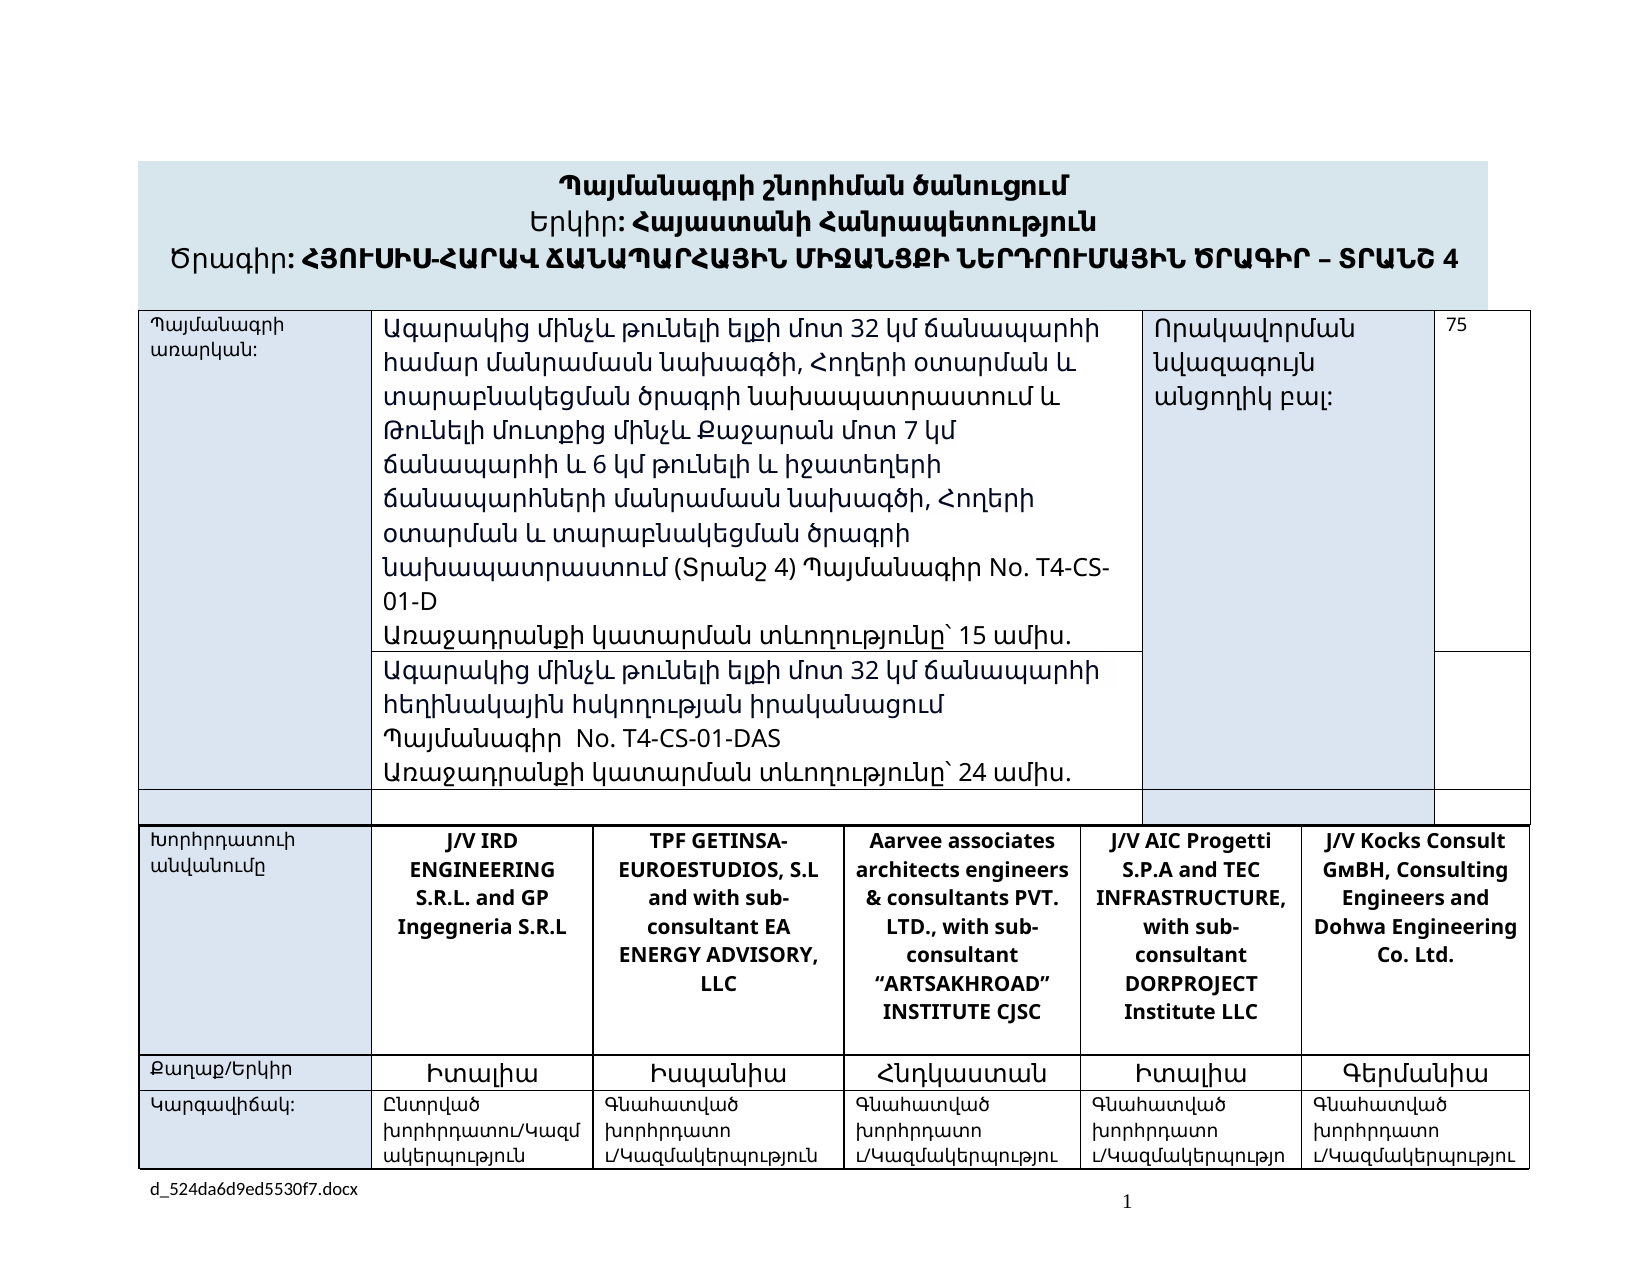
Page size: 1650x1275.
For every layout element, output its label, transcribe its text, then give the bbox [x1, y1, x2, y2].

table_cell Գնահատված խորհրդատու/Կազմակերպություն [594, 1091, 843, 1168]
table_cell Ընտրված խորհրդատու/Կազմակերպություն [372, 1091, 592, 1168]
table_cell Կարգավիճակ: [140, 1091, 371, 1168]
table_cell [139, 790, 371, 824]
table_cell Գնահատված խորհրդատու/Կազմակերպություն [1081, 1091, 1301, 1168]
table_header Պայմանագրի շնորհման ծանուցում Երկիր: Հայաստանի Հանրապետություն Ծրագիր: ՀՅՈՒՍԻՍ-ՀԱՐԱՎ ՃԱՆԱՊԱՐՀԱՅԻՆ ՄԻՋԱՆՑՔԻ ՆԵՐԴՐՈՒՄԱՅԻՆ ԾՐԱԳԻՐ – ՏՐԱՆՇ 4 [138, 161, 1488, 310]
table_header Aarvee associates architects engineers & consultants PVT. LTD., with sub-consultant “ARTSAKHROAD” INSTITUTE CJSC [845, 827, 1080, 1054]
table_header Ագարակից մինչև թունելի ելքի մոտ 32 կմ ճանապարհի համար մանրամասն նախագծի, Հողերի օտարման և տարաբնակեցման ծրագրի նախապատրաստում և Թունելի մուտքից մինչև Քաջարան մոտ 7 կմ ճանապարհի և 6 կմ թունելի և իջատեղերի ճանապարհների մանրամասն նախագծի, Հողերի օտարման և տարաբնակեցման ծրագրի նախապատրաստում (Տրանշ 4) Պայմանագիր No. T4-CS-01-D Առաջադրանքի կատարման տևողությունը՝ 15 ամիս. [372, 311, 1142, 651]
table_cell Իտալիա [372, 1056, 592, 1090]
table_header Պայմանագրի առարկան: [139, 311, 371, 789]
table_header Որակավորման նվազագույն անցողիկ բալ: [1143, 311, 1434, 789]
table_header 75 [1435, 311, 1530, 651]
table_cell [1435, 790, 1530, 824]
table_cell [1143, 790, 1434, 824]
table_cell Գերմանիա [1302, 1056, 1529, 1090]
table_cell Իտալիա [1081, 1056, 1301, 1090]
table_header J/V IRD ENGINEERING S.R.L. and GP Ingegneria S.R.L [372, 827, 592, 1054]
table_cell Իսպանիա [594, 1056, 843, 1090]
table_cell Հնդկաստան [845, 1056, 1080, 1090]
table_header TPF GETINSA-EUROESTUDIOS, S.L and with sub-consultant EA ENERGY ADVISORY, LLC [594, 827, 843, 1054]
table_header J/V Kocks Consult GмBH, Consulting Engineers and Dohwa Engineering Co. Ltd. [1302, 827, 1529, 1054]
table_cell [372, 790, 1142, 824]
table_cell Գնահատված խորհրդատու/Կազմակերպություն [845, 1091, 1080, 1168]
table_header Խորհրդատուի անվանումը [140, 827, 371, 1054]
table_header J/V AIC Progetti S.P.A and TEC INFRASTRUCTURE, with sub-consultant DORPROJECT Institute LLC [1081, 827, 1301, 1054]
table_cell Ագարակից մինչև թունելի ելքի մոտ 32 կմ ճանապարհի հեղինակային հսկողության իրականացում Պայմանագիր No. T4-CS-01-DAS Առաջադրանքի կատարման տևողությունը՝ 24 ամիս. [372, 652, 1142, 789]
table_cell Քաղաք/Երկիր [140, 1056, 371, 1090]
table_cell Գնահատված խորհրդատու/Կազմակերպություն [1302, 1091, 1529, 1168]
table_cell [1435, 652, 1530, 789]
